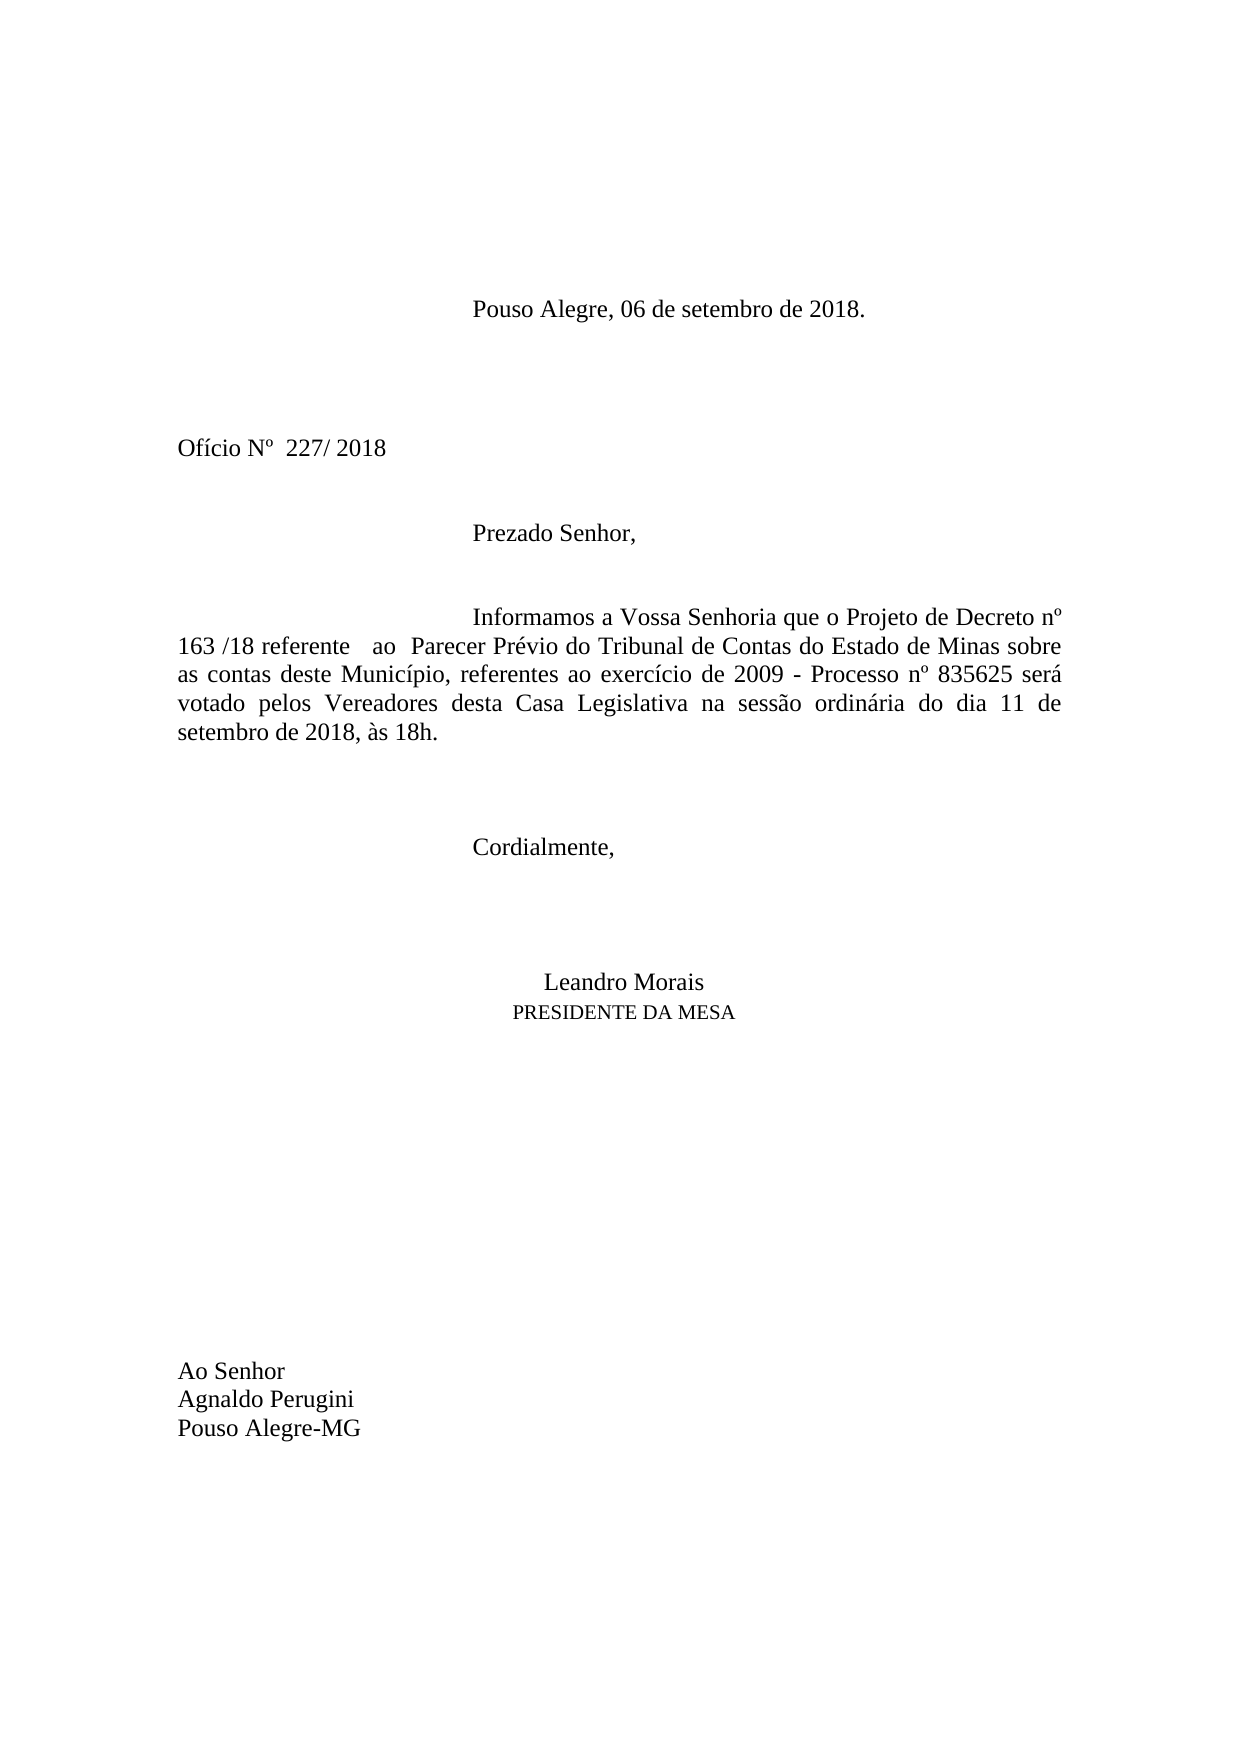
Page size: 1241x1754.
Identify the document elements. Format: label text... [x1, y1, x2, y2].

text Prezado Senhor, [472, 518, 1063, 547]
text Pouso Alegre-MG [177, 1413, 1063, 1442]
text Ao Senhor [177, 1356, 1063, 1384]
text Informamos a Vossa Senhoria que o Projeto de Decreto nº 163 /18 referente ao Parecer Prévio do Tribunal de Contas do Estado de Minas sobre as contas deste Município, referentes ao exercício de 2009 - Processo nº 835625 será votado pelos Vereadores desta Casa Legislativa na sessão ordinária do dia 11 de setembro de 2018, às 18h. [177, 602, 1063, 746]
table_header Leandro Morais [177, 967, 1070, 1000]
table_cell PRESIDENTE DA MESA [177, 1000, 1070, 1127]
text Cordialmente, [472, 832, 1063, 861]
text Ofício Nº 227/ 2018 [177, 433, 1063, 462]
text Pouso Alegre, 06 de setembro de 2018. [472, 294, 1063, 323]
text Agnaldo Perugini [177, 1384, 1063, 1413]
